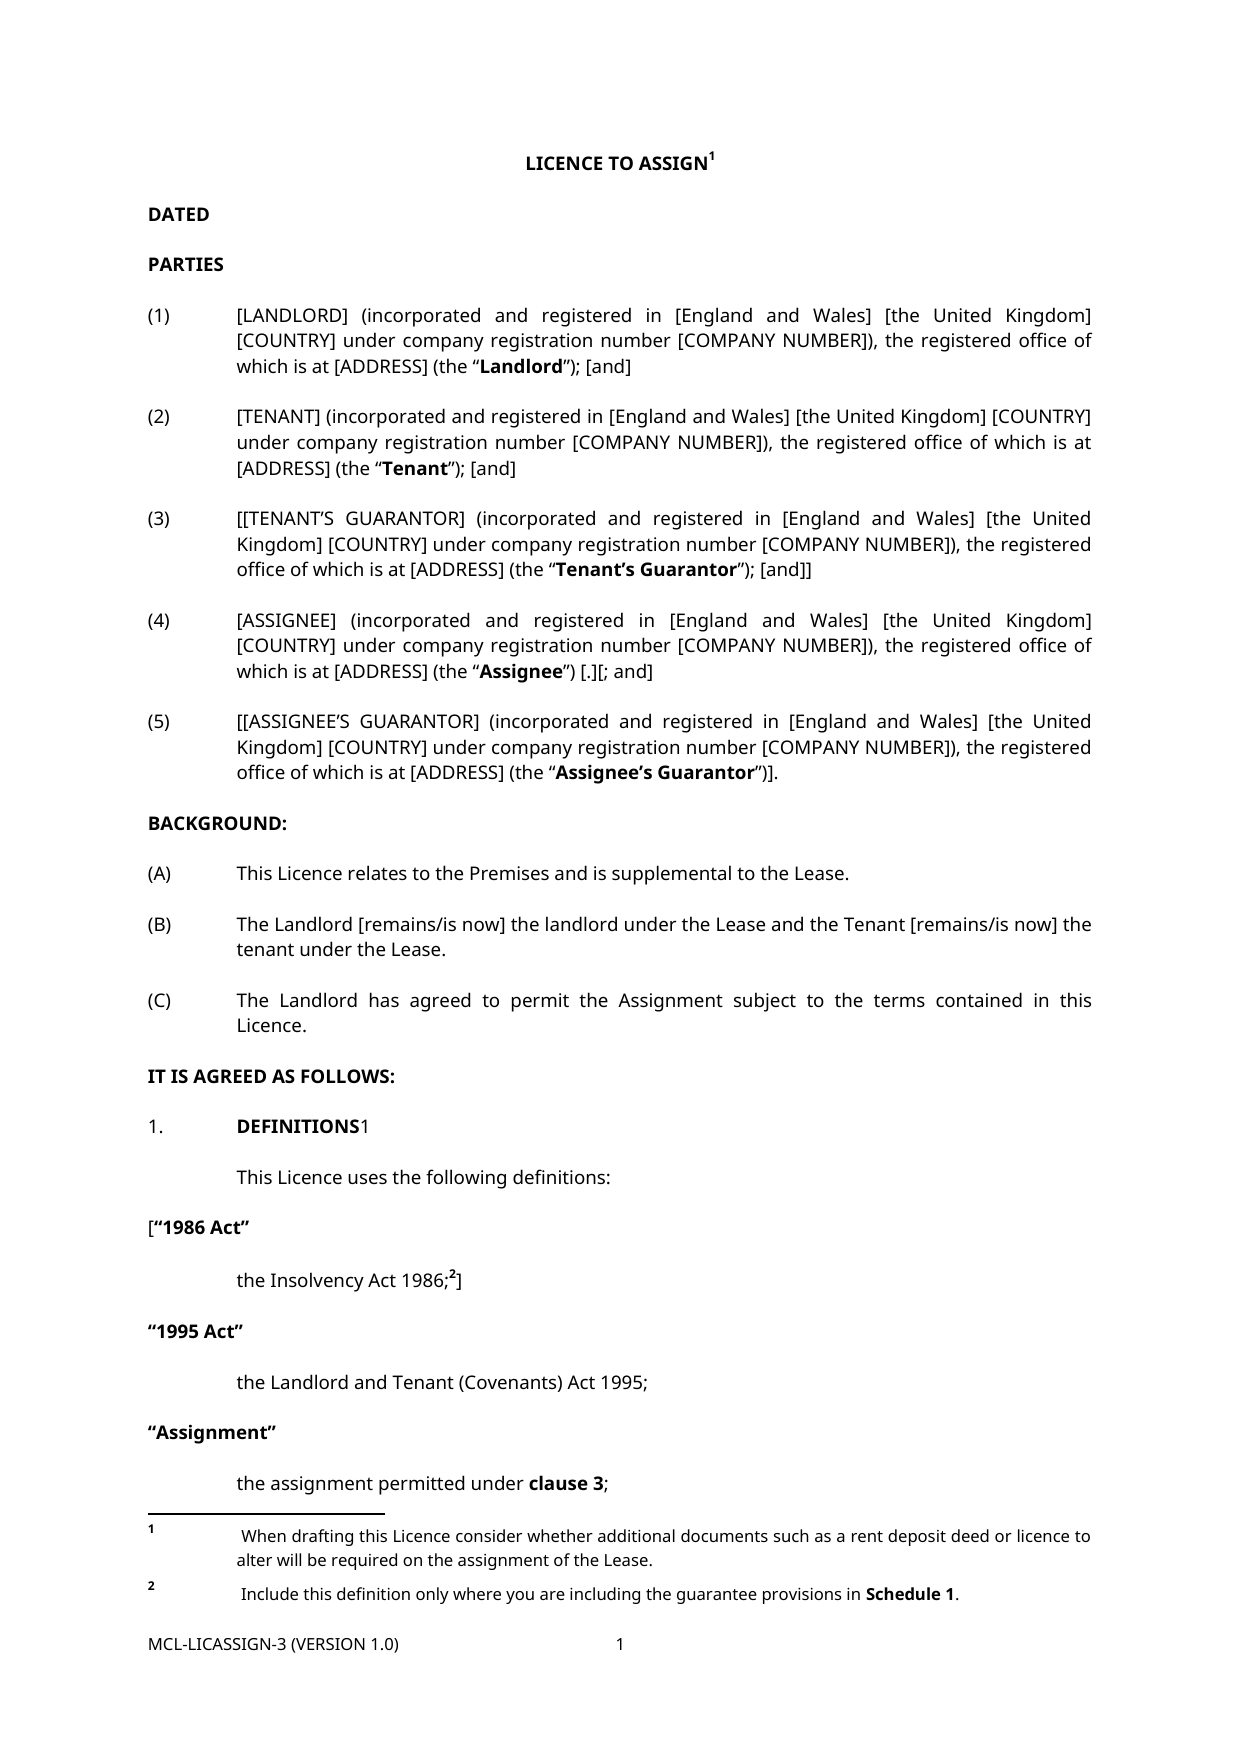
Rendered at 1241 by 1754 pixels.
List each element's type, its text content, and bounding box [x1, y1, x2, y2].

text the assignment permitted under clause ‎3; [236, 1470, 1092, 1496]
text [TENANT] (incorporated and registered in [England and Wales] [the United Kingdom] [COUNTRY] under company registration number [COMPANY NUMBER]), the registered office of which is at [ADDRESS] (the “Tenant”); [and] [148, 404, 1092, 480]
text This Licence relates to the Premises and is supplemental to the Lease. [148, 861, 1092, 886]
text BACKGROUND: [148, 810, 1092, 836]
text [[ASSIGNEE’S GUARANTOR] (incorporated and registered in [England and Wales] [the United Kingdom] [COUNTRY] under company registration number [COMPANY NUMBER]), the registered office of which is at [ADDRESS] (the “Assignee’s Guarantor”)]. [148, 708, 1092, 785]
text LICENCE TO ASSIGN [148, 148, 1092, 176]
text the Insolvency Act 1986;] [236, 1265, 1092, 1294]
text [LANDLORD] (incorporated and registered in [England and Wales] [the United Kingdom] [COUNTRY] under company registration number [COMPANY NUMBER]), the registered office of which is at [ADDRESS] (the “Landlord”); [and] [148, 302, 1092, 379]
text the Landlord and Tenant (Covenants) Act 1995; [236, 1369, 1092, 1395]
text The Landlord [remains/is now] the landlord under the Lease and the Tenant [remains/is now] the tenant under the Lease. [148, 911, 1092, 962]
text “Assignment” [148, 1420, 1092, 1445]
text “1995 Act” [148, 1319, 1092, 1344]
text [[TENANT’S GUARANTOR] (incorporated and registered in [England and Wales] [the United Kingdom] [COUNTRY] under company registration number [COMPANY NUMBER]), the registered office of which is at [ADDRESS] (the “Tenant’s Guarantor”); [and]] [148, 505, 1092, 582]
text [ASSIGNEE] (incorporated and registered in [England and Wales] [the United Kingdom] [COUNTRY] under company registration number [COMPANY NUMBER]), the registered office of which is at [ADDRESS] (the “Assignee”) [.][; and] [148, 607, 1092, 683]
text PARTIES [148, 252, 1092, 277]
text DATED [148, 201, 1092, 227]
text [“1986 Act” [148, 1215, 1092, 1240]
text This Licence uses the following definitions: [236, 1164, 1092, 1190]
text IT IS AGREED AS FOLLOWS: [148, 1063, 1092, 1089]
text The Landlord has agreed to permit the Assignment subject to the terms contained in this Licence. [148, 987, 1092, 1038]
